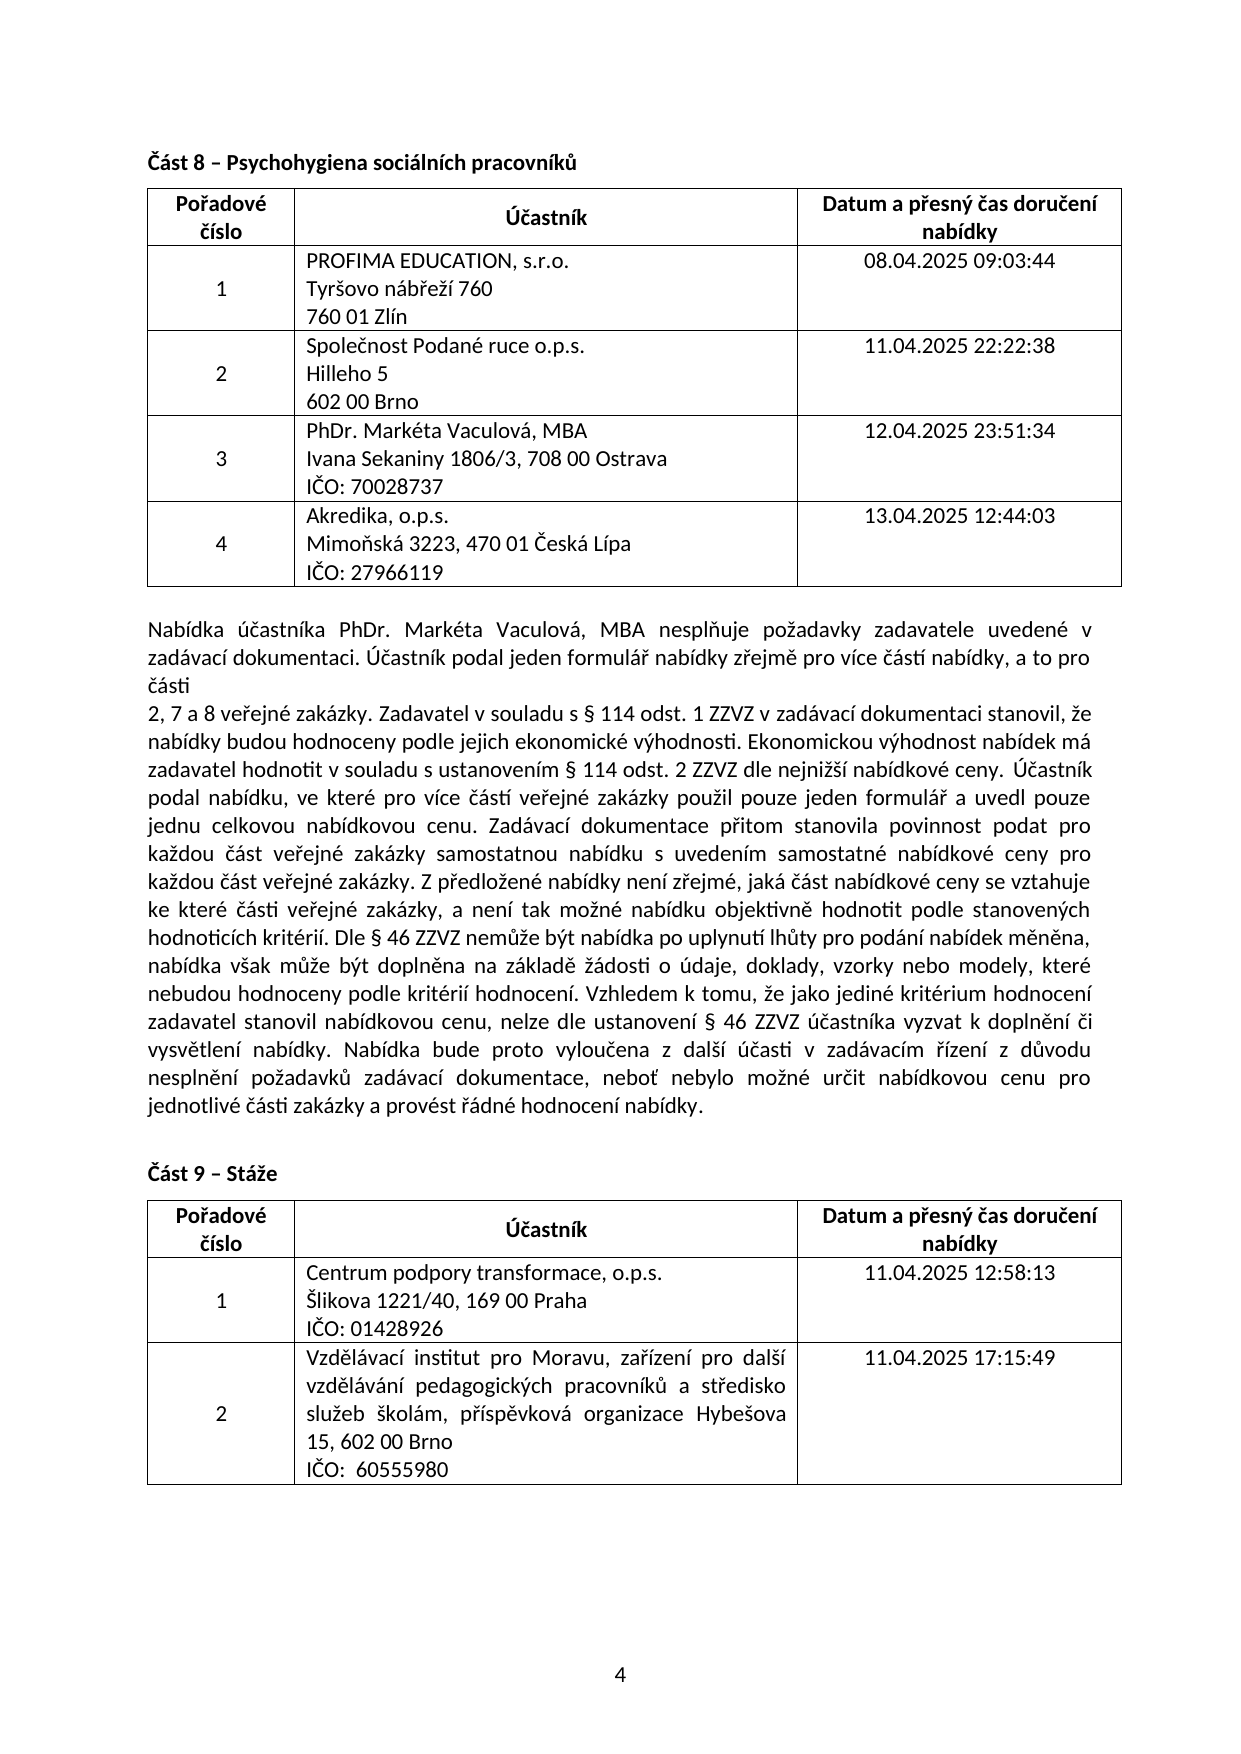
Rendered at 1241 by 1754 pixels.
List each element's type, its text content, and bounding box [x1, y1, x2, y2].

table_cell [295, 1343, 797, 1483]
table_cell 08.04.2025 09:03:44 [798, 246, 1121, 330]
table_cell PROFIMA EDUCATION, s.r.o. Tyršovo nábřeží 760 760 01 Zlín [295, 246, 797, 330]
table_cell 11.04.2025 22:22:38 [798, 331, 1121, 415]
table_cell 4 [148, 502, 294, 586]
table_header Pořadové číslo [148, 1201, 294, 1257]
table_header Datum a přesný čas doručení nabídky [798, 1201, 1121, 1257]
table_cell Akredika, o.p.s. Mimoňská 3223, 470 01 Česká Lípa IČO: 27966119 [295, 502, 797, 586]
table_cell 11.04.2025 17:15:49 [798, 1343, 1121, 1483]
text Část 8 – Psychohygiena sociálních pracovníků [148, 148, 1093, 176]
table_cell 13.04.2025 12:44:03 [798, 502, 1121, 586]
table_header Pořadové číslo [148, 189, 294, 245]
table_cell 1 [148, 246, 294, 330]
table_cell 2 [148, 331, 294, 415]
table_cell 1 [148, 1258, 294, 1342]
table_header Datum a přesný čas doručení nabídky [798, 189, 1121, 245]
text Nabídka účastníka PhDr. Markéta Vaculová, MBA nesplňuje požadavky zadavatele uvedené v zadávací dokumentaci. Účastník podal jeden formulář nabídky zřejmě pro více částí nabídky, a to pro části 2, 7 a 8 veřejné zakázky. Zadavatel v souladu s § 114 odst. 1 ZZVZ v zadávací dokumentaci stanovil, že nabídky budou hodnoceny podle jejich ekonomické výhodnosti. Ekonomickou výhodnost nabídek má zadavatel hodnotit v souladu s ustanovením § 114 odst. 2 ZZVZ dle nejnižší nabídkové ceny. Účastník podal nabídku, ve které pro více částí veřejné zakázky použil pouze jeden formulář a uvedl pouze jednu celkovou nabídkovou cenu. Zadávací dokumentace přitom stanovila povinnost podat pro každou část veřejné zakázky samostatnou nabídku s uvedením samostatné nabídkové ceny pro každou část veřejné zakázky. Z předložené nabídky není zřejmé, jaká část nabídkové ceny se vztahuje ke které části veřejné zakázky, a není tak možné nabídku objektivně hodnotit podle stanovených hodnoticích kritérií. Dle § 46 ZZVZ nemůže být nabídka po uplynutí lhůty pro podání nabídek měněna, nabídka však může být doplněna na základě žádosti o údaje, doklady, vzorky nebo modely, které nebudou hodnoceny podle kritérií hodnocení. Vzhledem k tomu, že jako jediné kritérium hodnocení zadavatel stanovil nabídkovou cenu, nelze dle ustanovení § 46 ZZVZ účastníka vyzvat k doplnění či vysvětlení nabídky. Nabídka bude proto vyloučena z další účasti v zadávacím řízení z důvodu nesplnění požadavků zadávací dokumentace, neboť nebylo možné určit nabídkovou cenu pro jednotlivé části zakázky a provést řádné hodnocení nabídky. [148, 615, 1093, 1119]
table_cell Centrum podpory transformace, o.p.s. Šlikova 1221/40, 169 00 Praha IČO: 01428926 [295, 1258, 797, 1342]
table_cell Společnost Podané ruce o.p.s. Hilleho 5 602 00 Brno [295, 331, 797, 415]
text Část 9 – Stáže [148, 1159, 1093, 1188]
table_cell PhDr. Markéta Vaculová, MBA Ivana Sekaniny 1806/3, 708 00 Ostrava IČO: 70028737 [295, 416, 797, 501]
table_cell 2 [148, 1343, 294, 1483]
table_cell 11.04.2025 12:58:13 [798, 1258, 1121, 1342]
table_cell 3 [148, 416, 294, 501]
table_header Účastník [295, 1201, 797, 1257]
table_cell 12.04.2025 23:51:34 [798, 416, 1121, 501]
table_header Účastník [295, 189, 797, 245]
